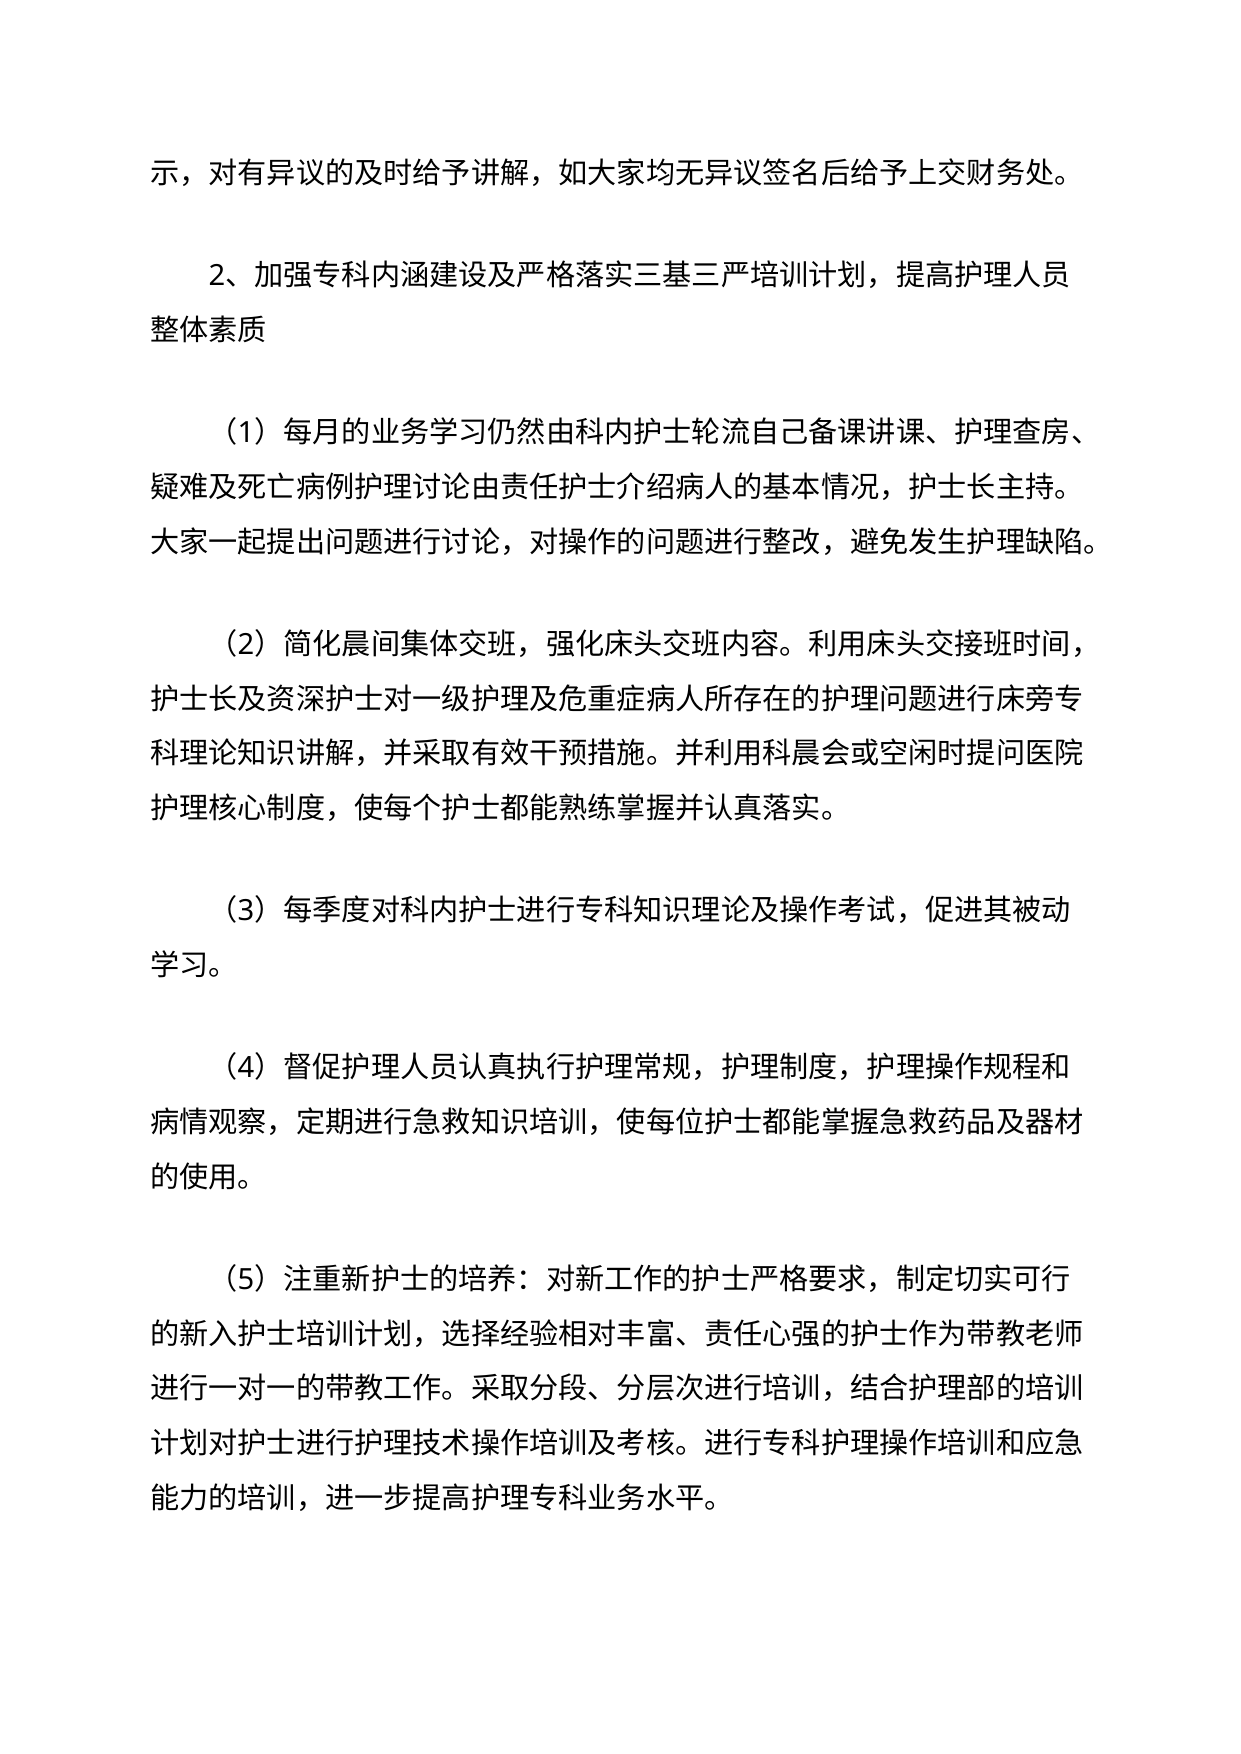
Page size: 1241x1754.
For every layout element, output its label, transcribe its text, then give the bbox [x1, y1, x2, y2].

text （4）督促护理人员认真执行护理常规，护理制度，护理操作规程和病情观察，定期进行急救知识培训，使每位护士都能掌握急救药品及器材的使用。 [150, 1043, 1090, 1196]
text （5）注重新护士的培养：对新工作的护士严格要求，制定切实可行的新入护士培训计划，选择经验相对丰富、责任心强的护士作为带教老师进行一对一的带教工作。采取分段、分层次进行培训，结合护理部的培训计划对护士进行护理技术操作培训及考核。进行专科护理操作培训和应急能力的培训，进一步提高护理专科业务水平。 [150, 1255, 1090, 1517]
text 2、加强专科内涵建设及严格落实三基三严培训计划，提高护理人员整体素质 [150, 252, 1090, 349]
text （2）简化晨间集体交班，强化床头交班内容。利用床头交接班时间，护士长及资深护士对一级护理及危重症病人所存在的护理问题进行床旁专科理论知识讲解，并采取有效干预措施。并利用科晨会或空闲时提问医院护理核心制度，使每个护士都能熟练掌握并认真落实。 [150, 620, 1090, 827]
text （3）每季度对科内护士进行专科知识理论及操作考试，促进其被动学习。 [150, 887, 1090, 984]
text （1）每月的业务学习仍然由科内护士轮流自己备课讲课、护理查房、疑难及死亡病例护理讨论由责任护士介绍病人的基本情况，护士长主持。大家一起提出问题进行讨论，对操作的问题进行整改，避免发生护理缺陷。 [150, 408, 1090, 561]
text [150, 150, 1090, 192]
